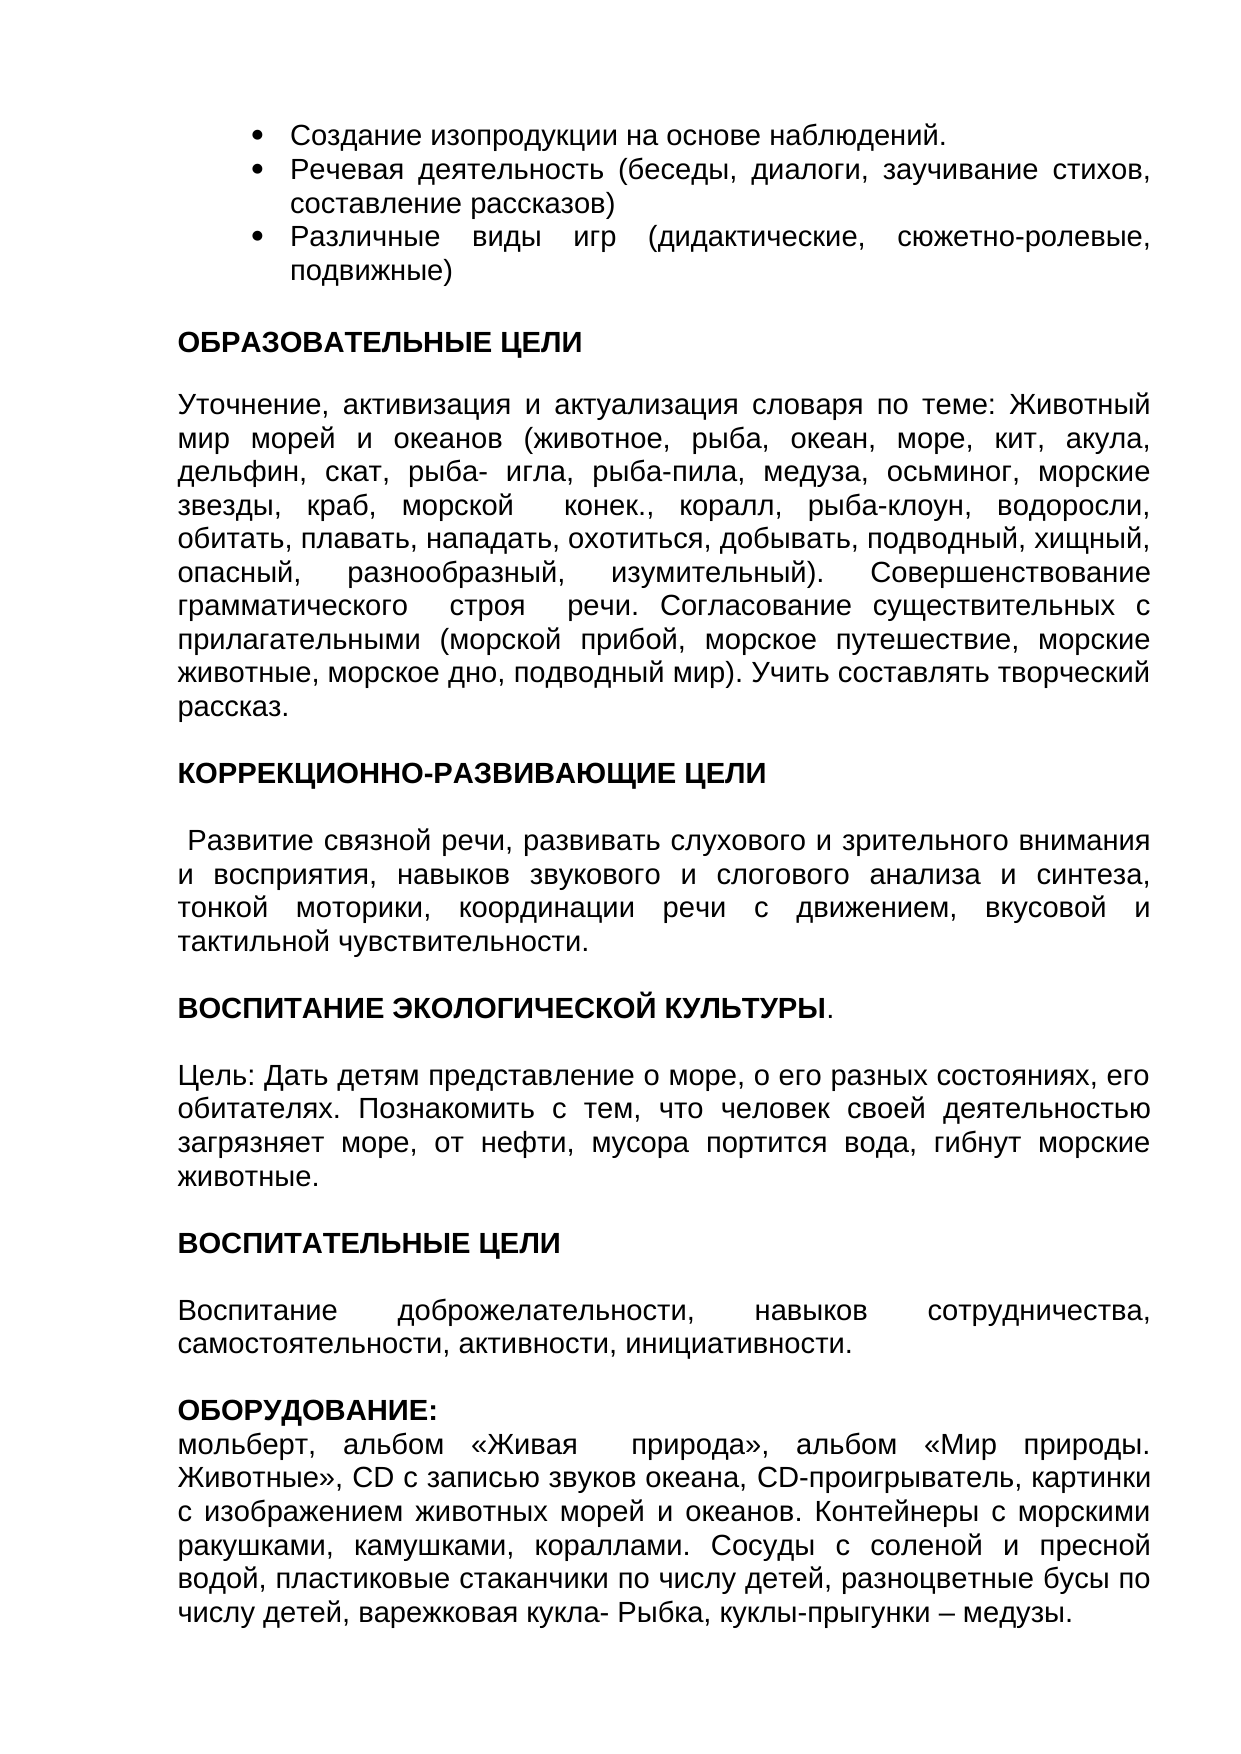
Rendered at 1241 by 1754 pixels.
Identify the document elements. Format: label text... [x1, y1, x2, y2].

text КОРРЕКЦИОННО-РАЗВИВАЮЩИЕ ЦЕЛИ [177, 756, 1152, 790]
text Цель: Дать детям представление о море, о его разных состояниях, его обитателях. Познакомить с тем, что человек своей деятельностью загрязняет море, от нефти, мусора портится вода, гибнут морские животные. [177, 1058, 1152, 1192]
text Воспитание доброжелательности, навыков сотрудничества, самостоятельности, активности, инициативности. [177, 1293, 1152, 1360]
text мольберт, альбом «Живая природа», альбом «Мир природы. Животные», CD с записью звуков океана, CD-проигрыватель, картинки с изображением животных морей и океанов. Контейнеры с морскими ракушками, камушками, кораллами. Сосуды с соленой и пресной водой, пластиковые стаканчики по числу детей, разноцветные бусы по числу детей, варежковая кукла- Рыбка, куклы-прыгунки – медузы. [177, 1427, 1152, 1628]
text ОБОРУДОВАНИЕ: [177, 1393, 1152, 1427]
list Речевая деятельность (беседы, диалоги, заучивание стихов, составление рассказов) [252, 152, 1152, 219]
text Уточнение, активизация и актуализация словаря по теме: Животный мир морей и океанов (животное, рыба, океан, море, кит, акула, дельфин, скат, рыба- игла, рыба-пила, медуза, осьминог, морские звезды, краб, морской конек., коралл, рыба-клоун, водоросли, обитать, плавать, нападать, охотиться, добывать, подводный, хищный, опасный, разнообразный, изумительный). Совершенствование грамматического строя речи. Согласование существительных с прилагательными (морской прибой, морское путешествие, морские животные, морское дно, подводный мир). Учить составлять творческий рассказ. [177, 387, 1152, 723]
text ОБРАЗОВАТЕЛЬНЫЕ ЦЕЛИ [177, 325, 1152, 358]
list Создание изопродукции на основе наблюдений. [252, 118, 1152, 152]
text ВОСПИТАТЕЛЬНЫЕ ЦЕЛИ [177, 1226, 1152, 1259]
list Различные виды игр (дидактические, сюжетно-ролевые, подвижные) [252, 219, 1152, 286]
text ВОСПИТАНИЕ ЭКОЛОГИЧЕСКОЙ КУЛЬТУРЫ. [177, 991, 1152, 1024]
text Развитие связной речи, развивать слухового и зрительного внимания и восприятия, навыков звукового и слогового анализа и синтеза, тонкой моторики, координации речи с движением, вкусовой и тактильной чувствительности. [177, 823, 1152, 957]
